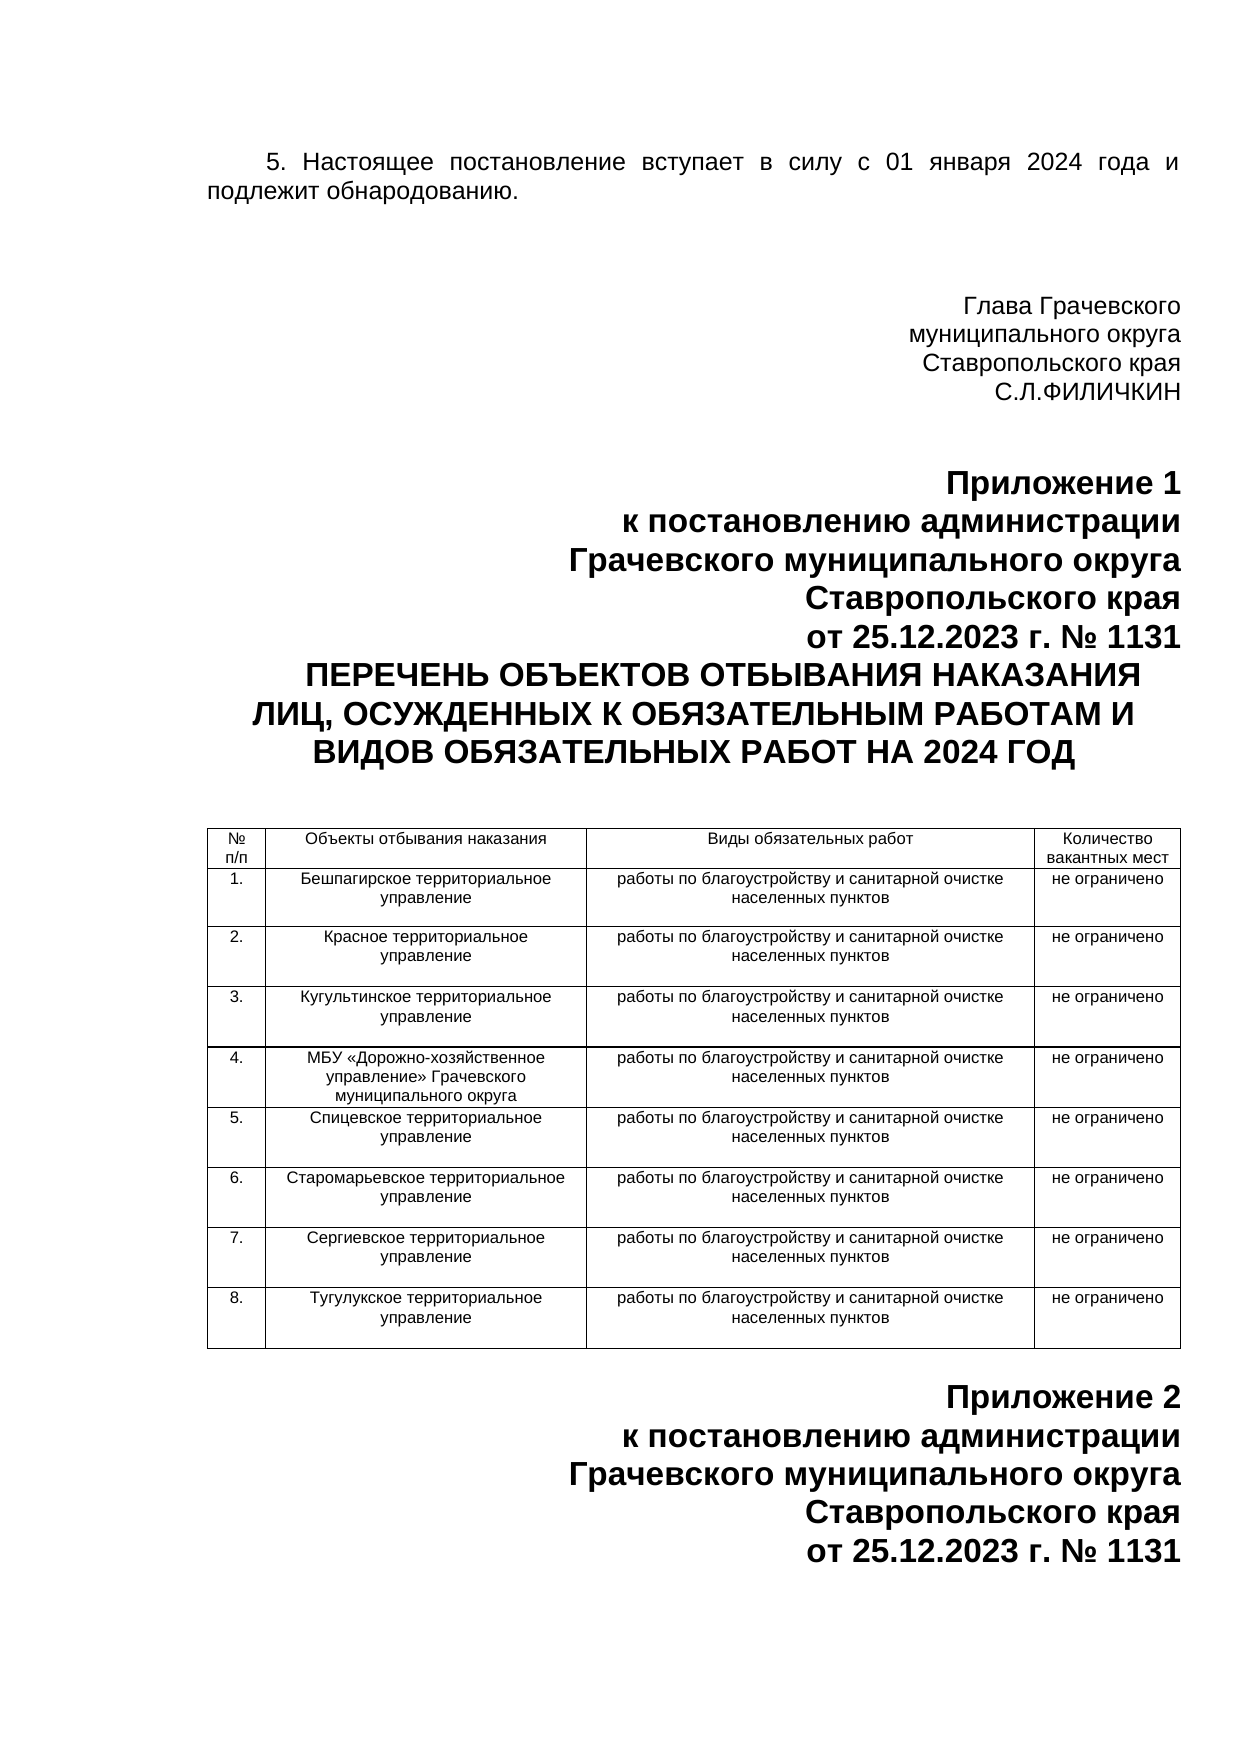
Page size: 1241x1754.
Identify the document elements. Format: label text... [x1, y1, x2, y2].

table_cell Спицевское территориальное управление [266, 1108, 586, 1167]
table_cell Тугулукское территориальное управление [266, 1288, 586, 1347]
table_cell 7. [208, 1228, 265, 1287]
text к постановлению администрации [207, 1416, 1181, 1454]
table_cell 5. [208, 1108, 265, 1167]
table_header № п/п [208, 829, 265, 867]
table_cell не ограничено [1035, 1168, 1180, 1227]
text к постановлению администрации [207, 502, 1181, 540]
table_cell работы по благоустройству и санитарной очистке населенных пунктов [587, 1288, 1034, 1347]
text ПЕРЕЧЕНЬ ОБЪЕКТОВ ОТБЫВАНИЯ НАКАЗАНИЯ ЛИЦ, ОСУЖДЕННЫХ К ОБЯЗАТЕЛЬНЫМ РАБОТАМ И ВИДОВ ОБЯЗАТЕЛЬНЫХ РАБОТ НА 2024 ГОД [207, 655, 1181, 771]
table_cell МБУ «Дорожно-хозяйственное управление» Грачевского муниципального округа [266, 1048, 586, 1107]
table_cell не ограничено [1035, 1108, 1180, 1167]
table_cell не ограничено [1035, 927, 1180, 986]
text Ставропольского края [207, 1493, 1181, 1531]
text Грачевского муниципального округа [207, 1454, 1181, 1493]
text Приложение 1 [207, 463, 1181, 502]
table_cell Сергиевское территориальное управление [266, 1228, 586, 1287]
table_cell не ограничено [1035, 1228, 1180, 1287]
table_cell 3. [208, 987, 265, 1046]
table_cell не ограничено [1035, 1288, 1180, 1347]
table_cell Бешпагирское территориальное управление [266, 869, 586, 926]
table_header Объекты отбывания наказания [266, 829, 586, 867]
text 5. Настоящее постановление вступает в силу с 01 января 2024 года и подлежит обнародованию. [207, 147, 1181, 204]
text Грачевского муниципального округа [207, 540, 1181, 578]
table_cell 4. [208, 1048, 265, 1107]
table_cell не ограничено [1035, 1048, 1180, 1107]
table_cell работы по благоустройству и санитарной очистке населенных пунктов [587, 1168, 1034, 1227]
table_cell работы по благоустройству и санитарной очистке населенных пунктов [587, 1108, 1034, 1167]
table_cell Старомарьевское территориальное управление [266, 1168, 586, 1227]
table_cell Кугультинское территориальное управление [266, 987, 586, 1046]
table_cell Красное территориальное управление [266, 927, 586, 986]
table_header Количество вакантных мест [1035, 829, 1180, 867]
table_cell 1. [208, 869, 265, 926]
text Приложение 2 [207, 1377, 1181, 1416]
table_cell 2. [208, 927, 265, 986]
table_cell 6. [208, 1168, 265, 1227]
table_cell не ограничено [1035, 987, 1180, 1046]
text от 25.12.2023 г. № 1131 [207, 617, 1181, 655]
table_cell работы по благоустройству и санитарной очистке населенных пунктов [587, 987, 1034, 1046]
text муниципального округа [207, 319, 1181, 348]
text Ставропольского края [207, 348, 1181, 377]
table_cell работы по благоустройству и санитарной очистке населенных пунктов [587, 869, 1034, 926]
table_cell не ограничено [1035, 869, 1180, 926]
text Ставропольского края [207, 578, 1181, 617]
table_cell работы по благоустройству и санитарной очистке населенных пунктов [587, 1228, 1034, 1287]
text С.Л.ФИЛИЧКИН [207, 377, 1181, 406]
table_cell работы по благоустройству и санитарной очистке населенных пунктов [587, 1048, 1034, 1107]
table_header Виды обязательных работ [587, 829, 1034, 867]
table_cell работы по благоустройству и санитарной очистке населенных пунктов [587, 927, 1034, 986]
table_cell 8. [208, 1288, 265, 1347]
text от 25.12.2023 г. № 1131 [207, 1531, 1181, 1569]
text Глава Грачевского [207, 291, 1181, 319]
